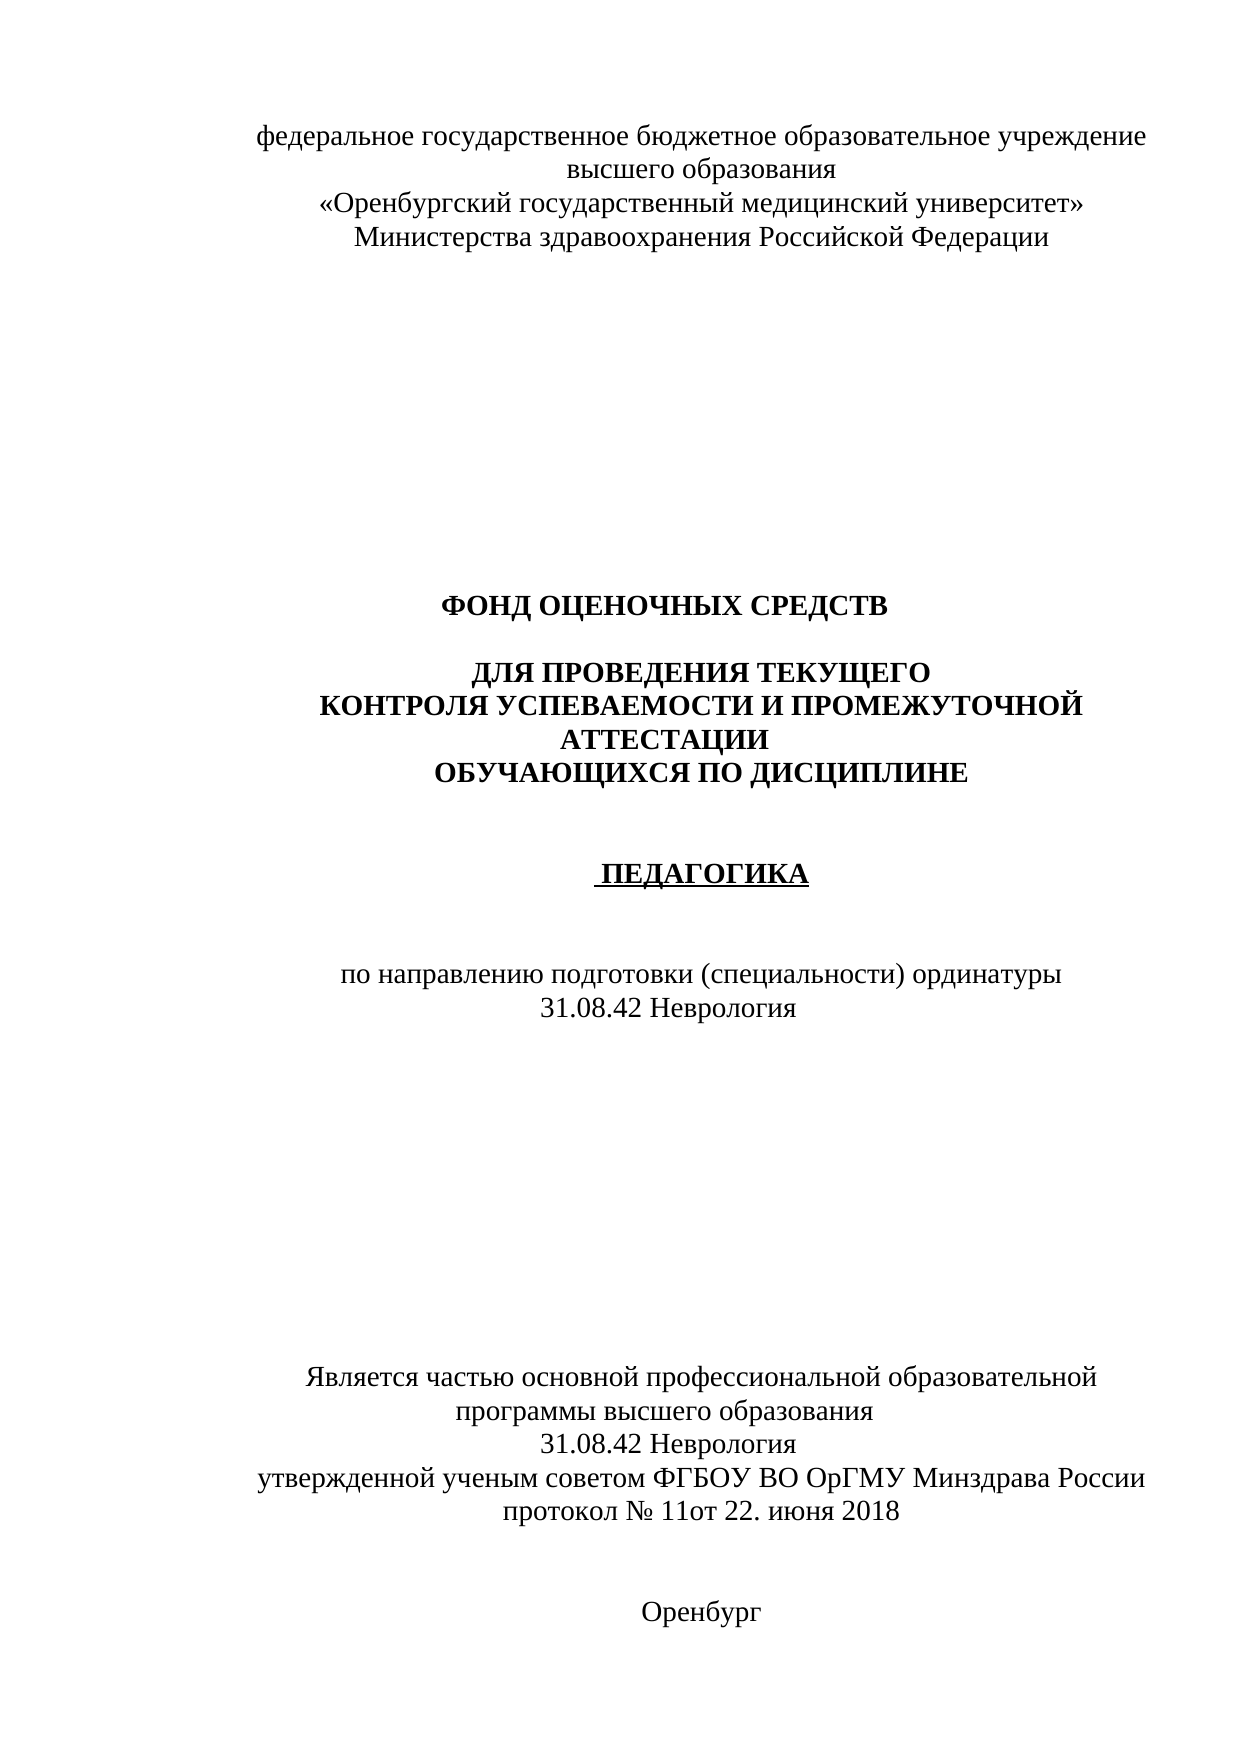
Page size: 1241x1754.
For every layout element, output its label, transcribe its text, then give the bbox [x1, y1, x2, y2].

text федеральное государственное бюджетное образовательное учреждение [177, 118, 1152, 152]
text ПЕДАГОГИКА [177, 856, 1152, 889]
text ДЛЯ ПРОВЕДЕНИЯ ТЕКУЩЕГО [177, 655, 1152, 688]
text КОНТРОЛЯ УСПЕВАЕМОСТИ И ПРОМЕЖУТОЧНОЙ АТТЕСТАЦИИ [177, 688, 1152, 755]
text ФОНД ОЦЕНОЧНЫХ СРЕДСТВ [177, 588, 1152, 621]
text утвержденной ученым советом ФГБОУ ВО ОрГМУ Минздрава России [177, 1460, 1152, 1493]
text Является частью основной профессиональной образовательной программы высшего образования [177, 1359, 1152, 1426]
text по направлению подготовки (специальности) ординатуры [177, 957, 1152, 990]
text Министерства здравоохранения Российской Федерации [177, 219, 1152, 252]
text 31.08.42 Неврология [177, 990, 1152, 1024]
list Оренбург [251, 1594, 1152, 1627]
text ОБУЧАЮЩИХСЯ ПО ДИСЦИПЛИНЕ [177, 755, 1152, 789]
text высшего образования [177, 152, 1152, 185]
text 31.08.42 Неврология [177, 1426, 1152, 1460]
text «Оренбургский государственный медицинский университет» [177, 185, 1152, 219]
text протокол № 11от 22. июня 2018 [177, 1493, 1152, 1527]
